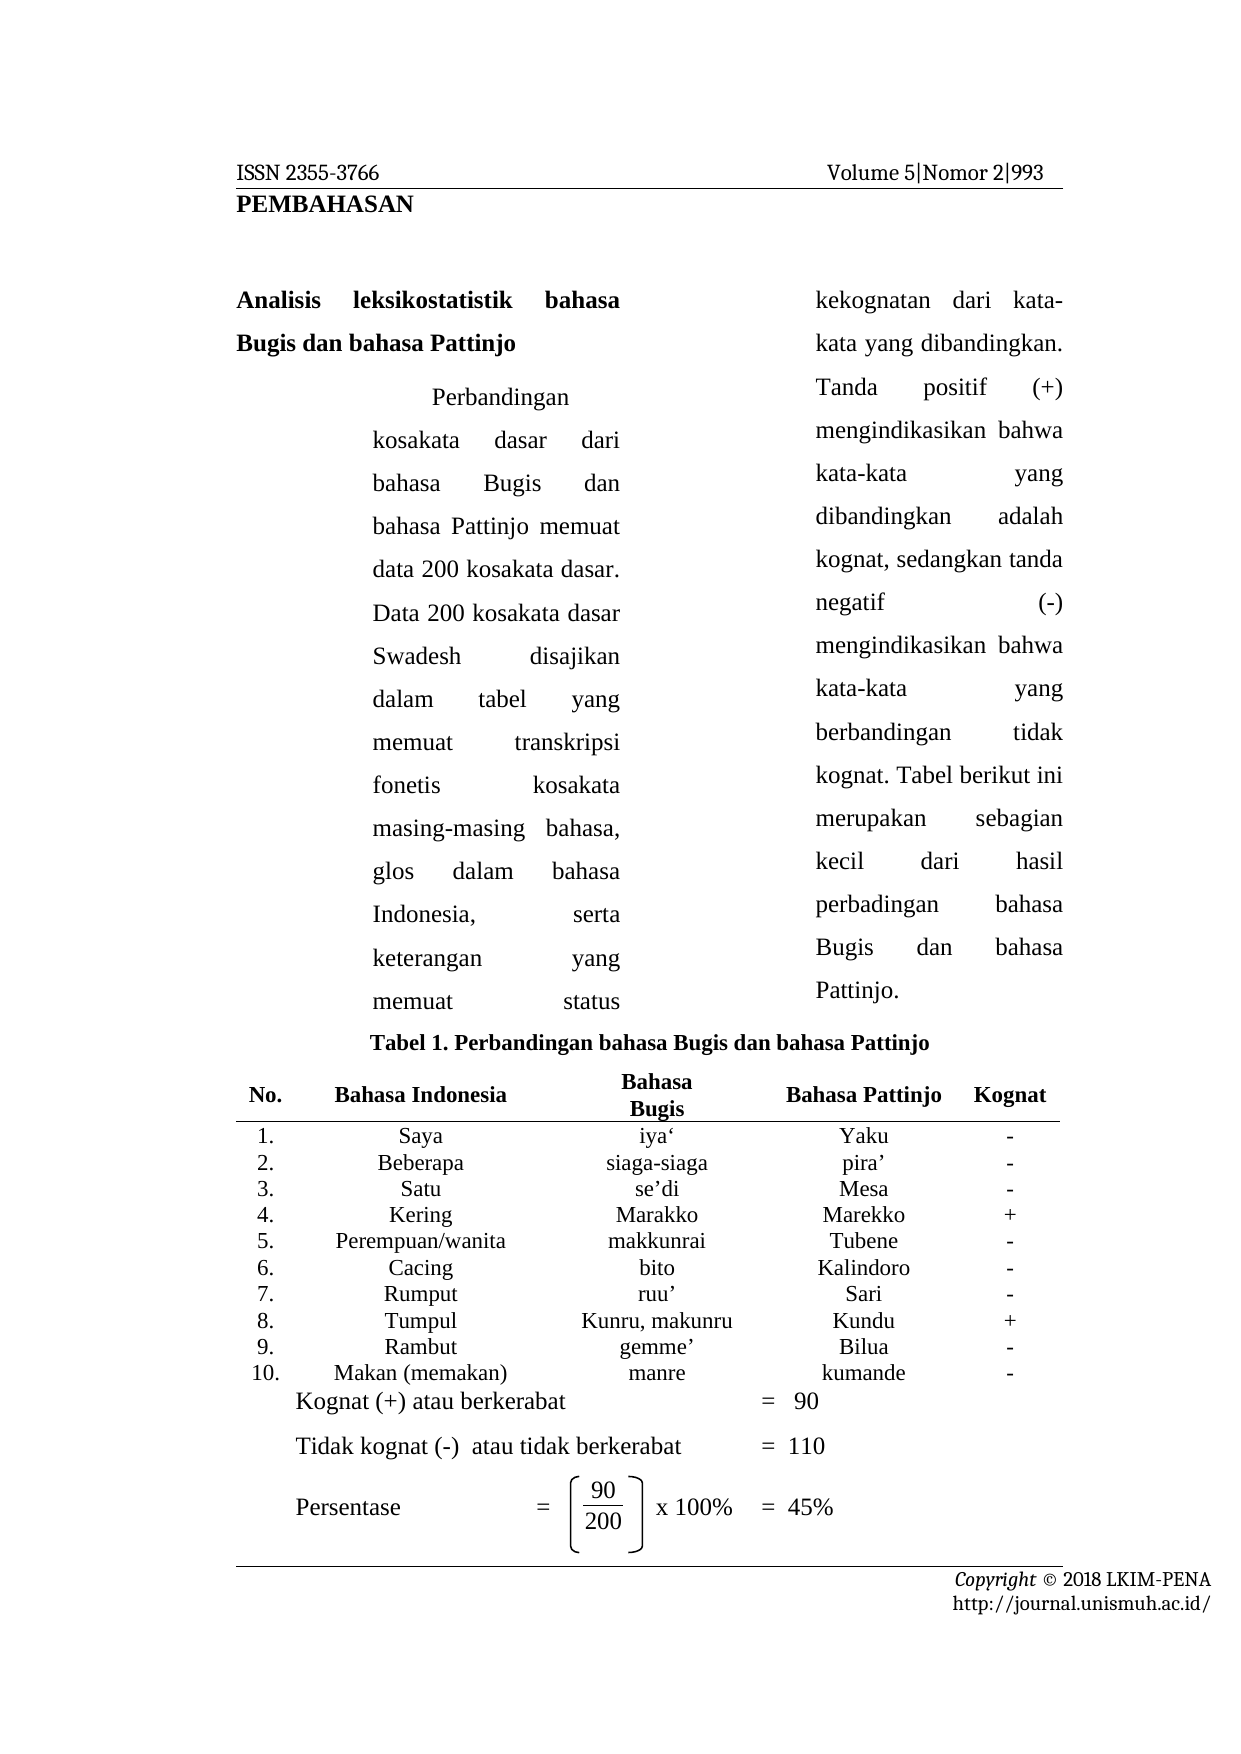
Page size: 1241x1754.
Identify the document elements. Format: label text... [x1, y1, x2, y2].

table_cell - [960, 1280, 1060, 1307]
table_cell Perempuan/wanita [295, 1228, 546, 1254]
table_cell 2. [236, 1149, 295, 1175]
table_cell Kundu [768, 1307, 960, 1333]
table_cell makkunrai [546, 1228, 768, 1254]
table_header Kognat [960, 1069, 1060, 1121]
table_cell manre [546, 1359, 768, 1386]
table_cell Cacing [295, 1254, 546, 1280]
table_cell - [960, 1149, 1060, 1175]
table_cell iya‘ [546, 1122, 768, 1148]
table_cell Saya [295, 1122, 546, 1148]
table_cell 4. [236, 1201, 295, 1228]
text Tidak kognat (-) atau tidak berkerabat = 110 [236, 1431, 1063, 1460]
text Perbandingan kosakata dasar dari bahasa Bugis dan bahasa Pattinjo memuat data 200 kosakata dasar. Data 200 kosakata dasar Swadesh disajikan dalam tabel yang memuat transkripsi fonetis kosakata masing-masing bahasa, glos dalam bahasa Indonesia, serta keterangan yang memuat status kekognatan dari kata-kata yang dibandingkan. Tanda positif (+) mengindikasikan bahwa kata-kata yang dibandingkan adalah kognat, sedangkan tanda negatif (-) mengindikasikan bahwa kata-kata yang berbandingan tidak kognat. Tabel berikut ini merupakan sebagian kecil dari hasil perbadingan bahasa Bugis dan bahasa Pattinjo. [815, 285, 1063, 1004]
table_cell Tubene [768, 1228, 960, 1254]
table_cell Satu [295, 1175, 546, 1201]
table_cell - [960, 1228, 1060, 1254]
list PEMBAHASAN [236, 189, 1063, 217]
table_cell Makan (memakan) [295, 1359, 546, 1386]
table_cell Yaku [768, 1122, 960, 1148]
table_cell 8. [236, 1307, 295, 1333]
table_cell Marekko [768, 1201, 960, 1228]
table_cell Bilua [768, 1333, 960, 1359]
table_cell 9. [236, 1333, 295, 1359]
table_cell Sari [768, 1280, 960, 1307]
text Persentase = x 100% = 45% [640, 1477, 1063, 1536]
table_cell Kering [295, 1201, 546, 1228]
table_cell Mesa [768, 1175, 960, 1201]
text Kognat (+) atau berkerabat = 90 [236, 1386, 1063, 1414]
table_cell kumande [768, 1359, 960, 1386]
table_cell Beberapa [295, 1149, 546, 1175]
table_cell Kunru, makunru [546, 1307, 768, 1333]
table_cell Rambut [295, 1333, 546, 1359]
table_cell ruu’ [546, 1280, 768, 1307]
table_cell - [960, 1359, 1060, 1386]
text Persentase = x 100% = 45% [236, 1477, 572, 1536]
table_cell siaga-siaga [546, 1149, 768, 1175]
list Analisis leksikostatistik bahasa Bugis dan bahasa Pattinjo [236, 285, 620, 357]
text Perbandingan kosakata dasar dari bahasa Bugis dan bahasa Pattinjo memuat data 200 kosakata dasar. Data 200 kosakata dasar Swadesh disajikan dalam tabel yang memuat transkripsi fonetis kosakata masing-masing bahasa, glos dalam bahasa Indonesia, serta keterangan yang memuat status kekognatan dari kata-kata yang dibandingkan. Tanda positif (+) mengindikasikan bahwa kata-kata yang dibandingkan adalah kognat, sedangkan tanda negatif (-) mengindikasikan bahwa kata-kata yang berbandingan tidak kognat. Tabel berikut ini merupakan sebagian kecil dari hasil perbadingan bahasa Bugis dan bahasa Pattinjo. [372, 382, 620, 1014]
table_cell Tumpul [295, 1307, 546, 1333]
table_header Bahasa Bugis [546, 1069, 768, 1121]
table_cell Kalindoro [768, 1254, 960, 1280]
table_header Bahasa Indonesia [295, 1069, 546, 1121]
table_cell pira’ [768, 1149, 960, 1175]
table_cell - [960, 1254, 1060, 1280]
table_header No. [236, 1069, 295, 1121]
text Persentase = x 100% = 45% [572, 1477, 641, 1536]
table_cell 1. [236, 1122, 295, 1148]
table_cell - [960, 1175, 1060, 1201]
table_cell + [960, 1307, 1060, 1333]
table_header Bahasa Pattinjo [768, 1069, 960, 1121]
table_cell Marakko [546, 1201, 768, 1228]
table_cell gemme’ [546, 1333, 768, 1359]
table_cell 10. [236, 1359, 295, 1386]
table_cell 6. [236, 1254, 295, 1280]
table_cell - [960, 1122, 1060, 1148]
table_cell 5. [236, 1228, 295, 1254]
table_cell bito [546, 1254, 768, 1280]
text Tabel 1. Perbandingan bahasa Bugis dan bahasa Pattinjo [236, 1029, 1063, 1055]
table_cell se’di [546, 1175, 768, 1201]
table_cell + [960, 1201, 1060, 1228]
table_cell 3. [236, 1175, 295, 1201]
table_cell 7. [236, 1280, 295, 1307]
table_cell - [960, 1333, 1060, 1359]
table_cell Rumput [295, 1280, 546, 1307]
